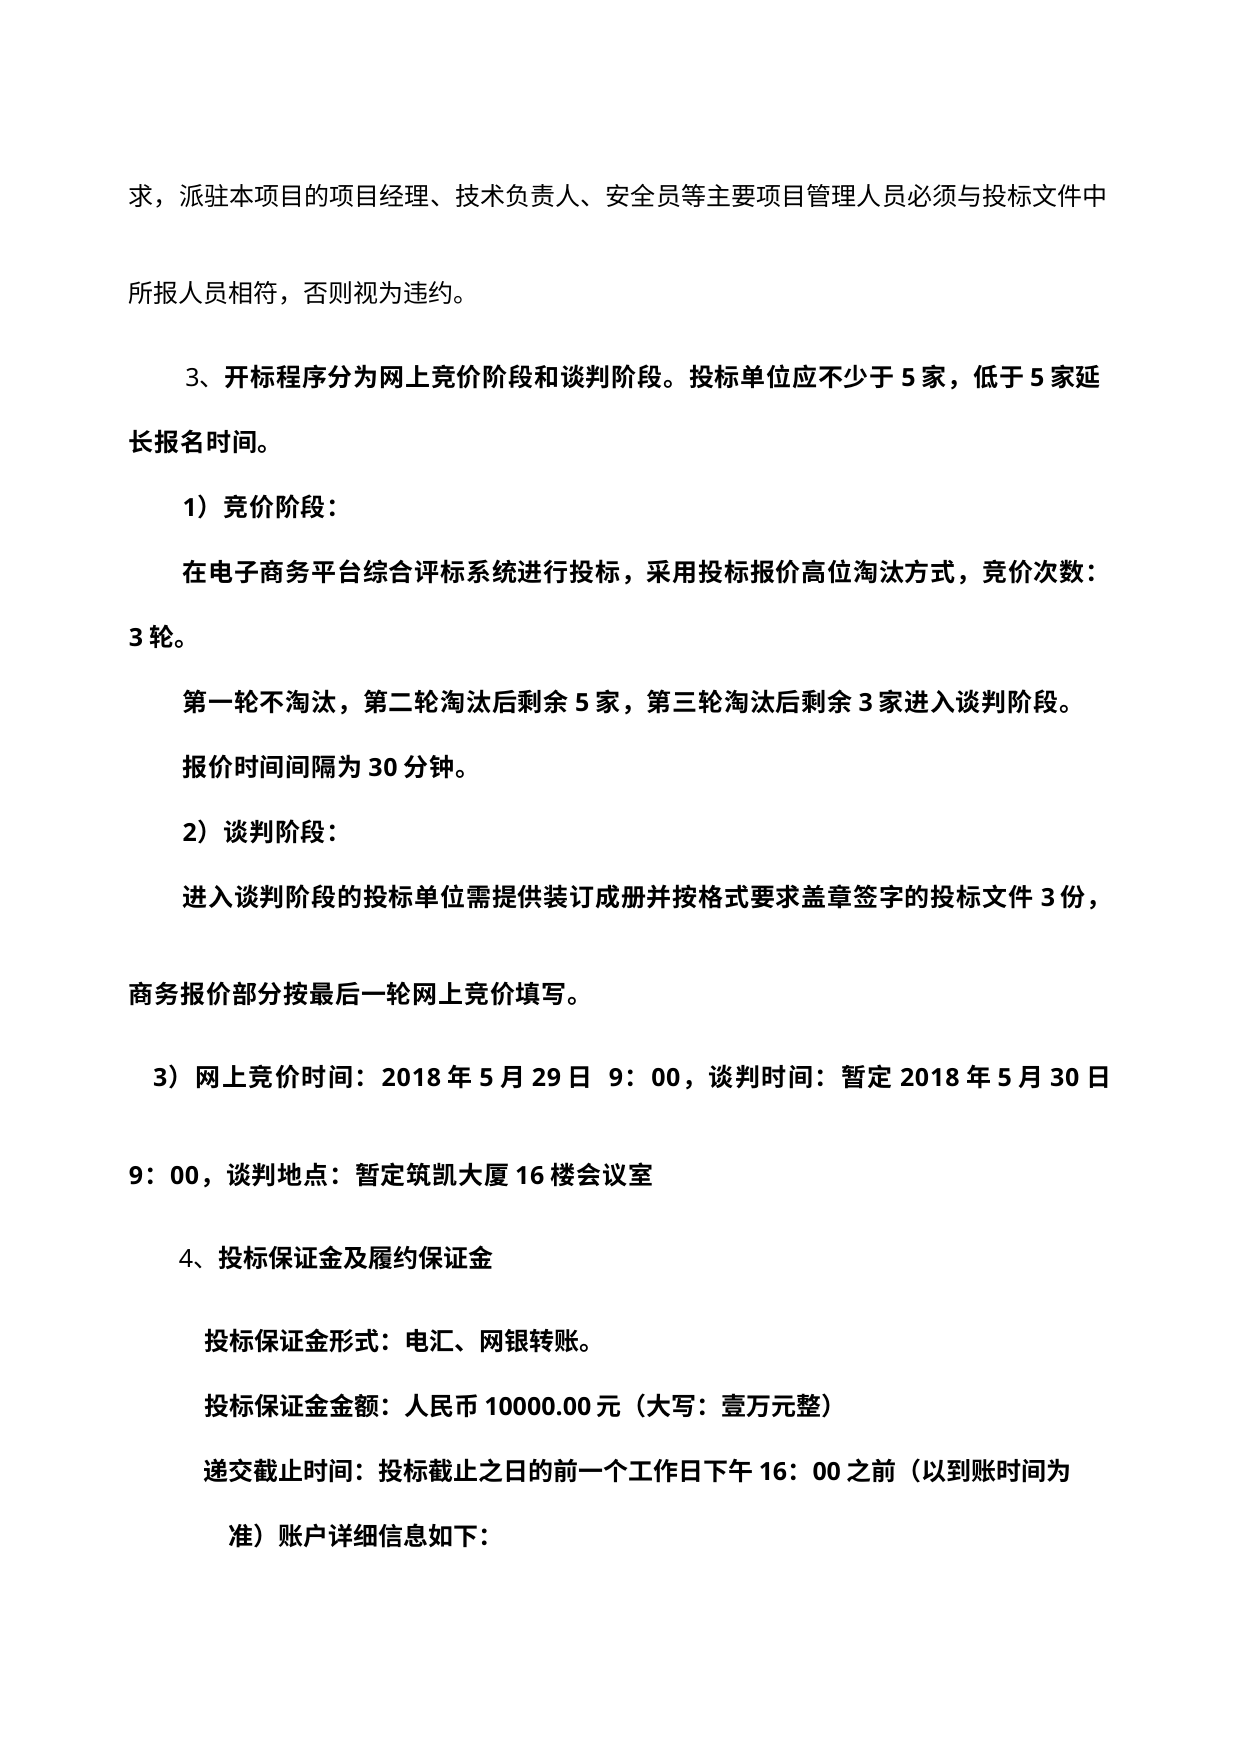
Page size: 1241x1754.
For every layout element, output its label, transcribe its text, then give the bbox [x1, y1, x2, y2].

text 报价时间间隔为30分钟。 [129, 733, 1111, 798]
text 第一轮不淘汰，第二轮淘汰后剩余5家，第三轮淘汰后剩余3家进入谈判阶段。 [129, 668, 1111, 733]
list 进入谈判阶段的投标单位需提供装订成册并按格式要求盖章签字的投标文件3份，商务报价部分按最后一轮网上竞价填写。 [129, 863, 1111, 1025]
text 2）谈判阶段： [129, 798, 1111, 863]
text 1）竞价阶段： [129, 473, 1111, 538]
text 3、开标程序分为网上竞价阶段和谈判阶段。投标单位应不少于5家，低于5家延长报名时间。 [129, 343, 1111, 473]
text 4、投标保证金及履约保证金 [129, 1224, 1111, 1289]
text 在电子商务平台综合评标系统进行投标，采用投标报价高位淘汰方式，竞价次数：3轮。 [129, 538, 1111, 668]
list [129, 162, 1111, 324]
list 3）网上竞价时间：2018年5月29日 9：00，谈判时间：暂定2018年5月30日9：00，谈判地点：暂定筑凯大厦16楼会议室 [129, 1043, 1111, 1206]
text 递交截止时间：投标截止之日的前一个工作日下午16：00之前（以到账时间为准）账户详细信息如下： [203, 1437, 1111, 1567]
text 投标保证金金额：人民币10000.00元（大写：壹万元整） [129, 1372, 1111, 1437]
text 投标保证金形式：电汇、网银转账。 [129, 1307, 1111, 1372]
